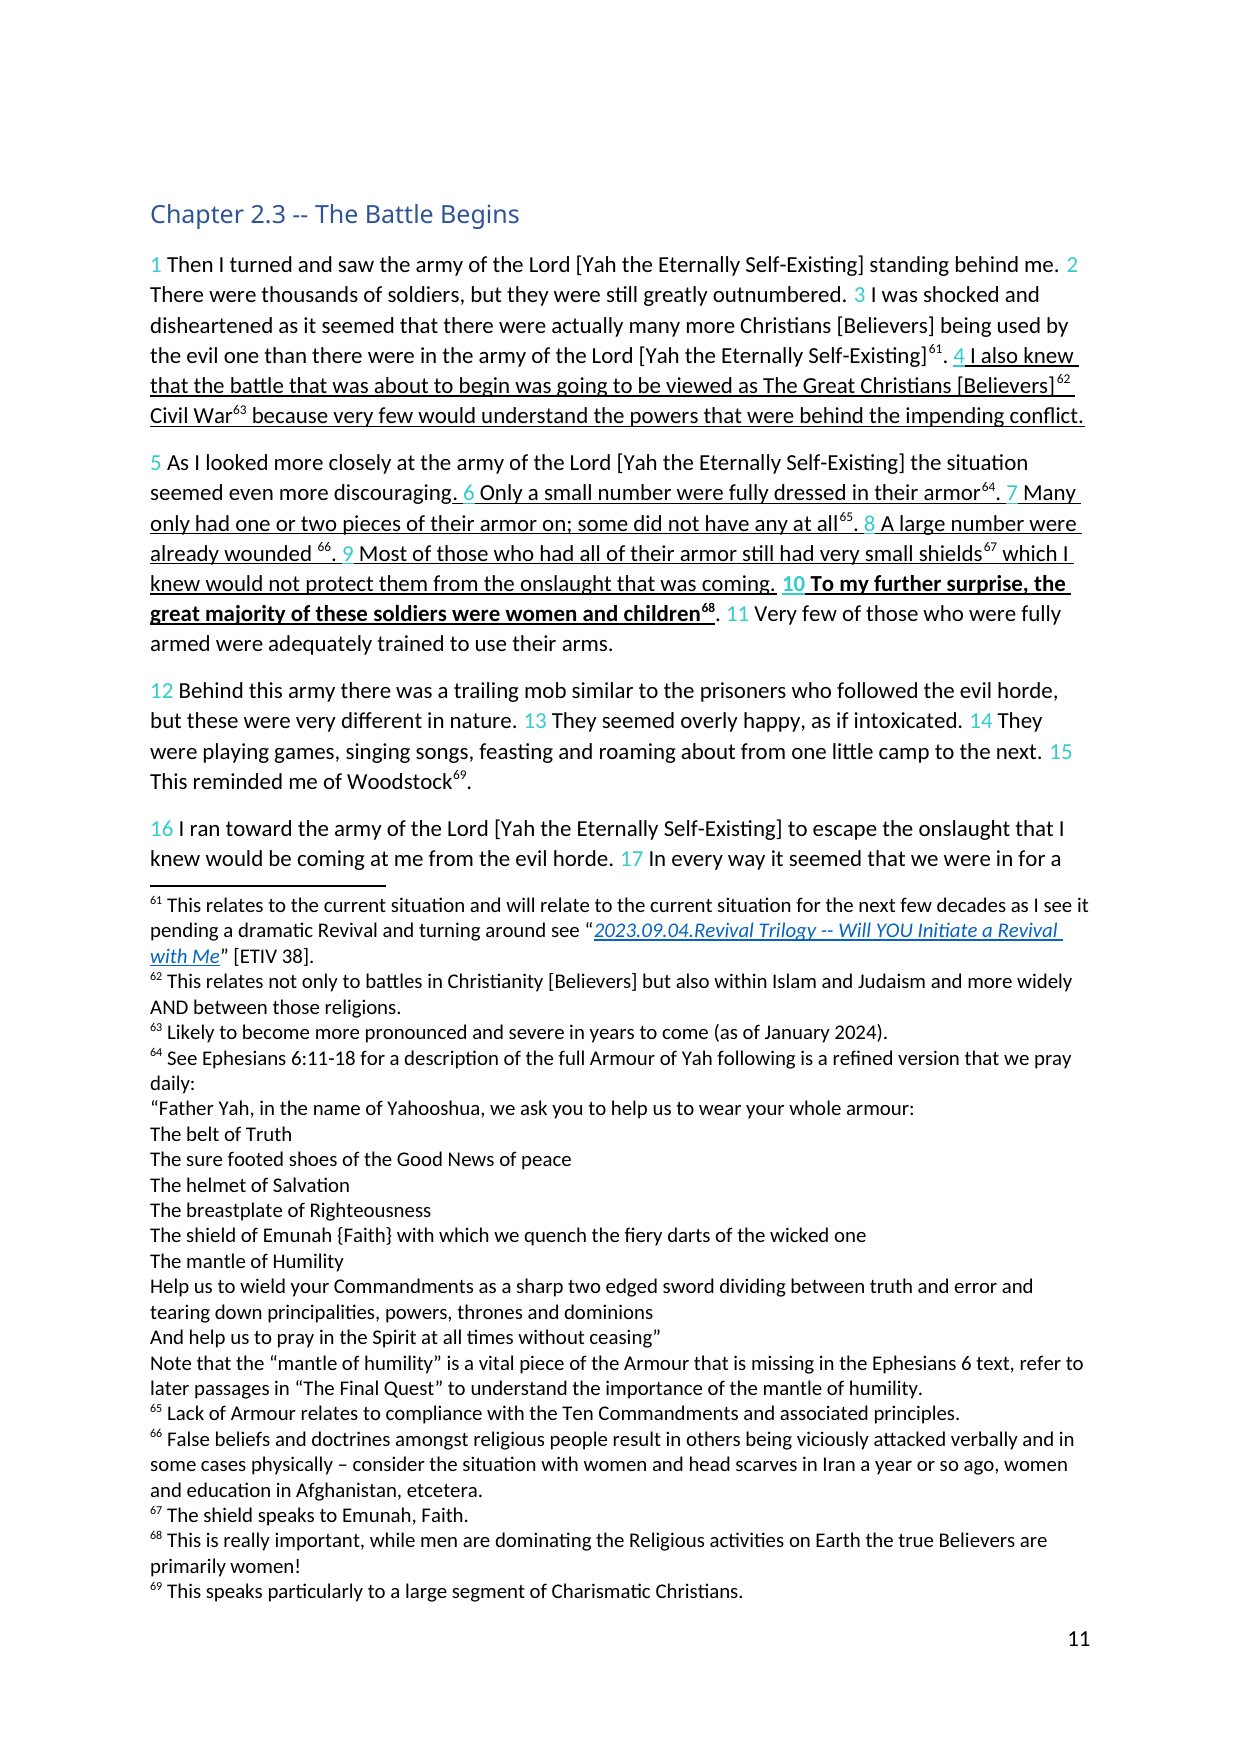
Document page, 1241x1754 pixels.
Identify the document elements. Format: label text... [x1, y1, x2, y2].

text 1 Then I turned and saw the army of the Lord [Yah the Eternally Self-Existing] standing behind me. 2 There were thousands of soldiers, but they were still greatly outnumbered. 3 I was shocked and disheartened as it seemed that there were actually many more Christians [Believers] being used by the evil one than there were in the army of the Lord [Yah the Eternally Self-Existing]. 4 I also knew that the battle that was about to begin was going to be viewed as The Great Christians [Believers] Civil War because very few would understand the powers that were behind the impending conflict. [150, 250, 1090, 429]
text 12 Behind this army there was a trailing mob similar to the prisoners who followed the evil horde, but these were very different in nature. 13 They seemed overly happy, as if intoxicated. 14 They were playing games, singing songs, feasting and roaming about from one little camp to the next. 15 This reminded me of Woodstock. [150, 676, 1090, 795]
text 5 As I looked more closely at the army of the Lord [Yah the Eternally Self-Existing] the situation seemed even more discouraging. 6 Only a small number were fully dressed in their armor. 7 Many only had one or two pieces of their armor on; some did not have any at all. 8 A large number were already wounded . 9 Most of those who had all of their armor still had very small shields which I knew would not protect them from the onslaught that was coming. 10 To my further surprise, the great majority of these soldiers were women and children. 11 Very few of those who were fully armed were adequately trained to use their arms. [150, 448, 1090, 657]
text Chapter 2.3 -- The Battle Begins [150, 197, 1090, 231]
